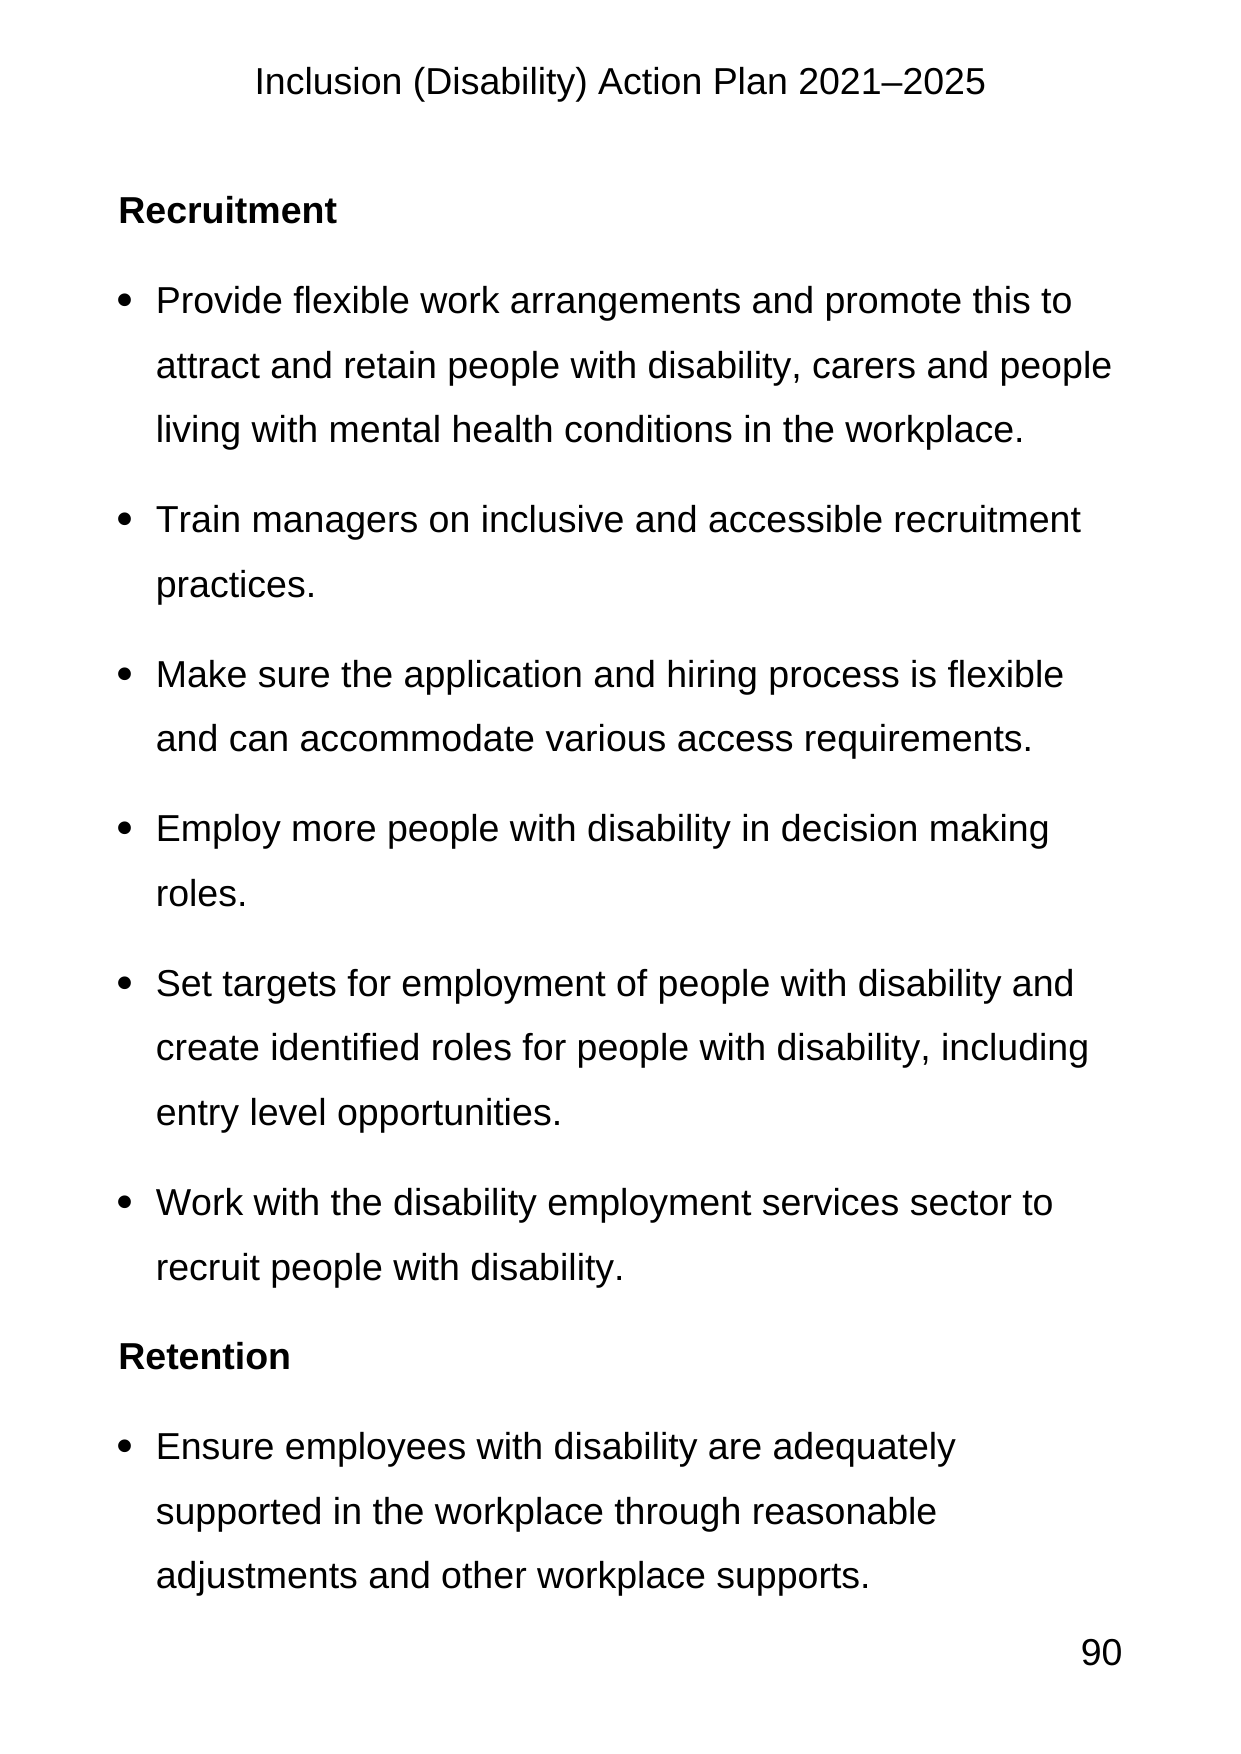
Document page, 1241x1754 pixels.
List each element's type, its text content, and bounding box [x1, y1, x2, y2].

subtitle Recruitment [118, 188, 1122, 232]
list Work with the disability employment services sector to recruit people with disability. [118, 1180, 1122, 1288]
list Ensure employees with disability are adequately supported in the workplace through reasonable adjustments and other workplace supports. [118, 1424, 1122, 1597]
list Employ more people with disability in decision making roles. [118, 806, 1122, 914]
list Provide flexible work arrangements and promote this to attract and retain people with disability, carers and people living with mental health conditions in the workplace. [118, 278, 1122, 451]
list Make sure the application and hiring process is flexible and can accommodate various access requirements. [118, 652, 1122, 760]
list Set targets for employment of people with disability and create identified roles for people with disability, including entry level opportunities. [118, 961, 1122, 1133]
subtitle Retention [118, 1334, 1122, 1377]
list Train managers on inclusive and accessible recruitment practices. [118, 497, 1122, 605]
